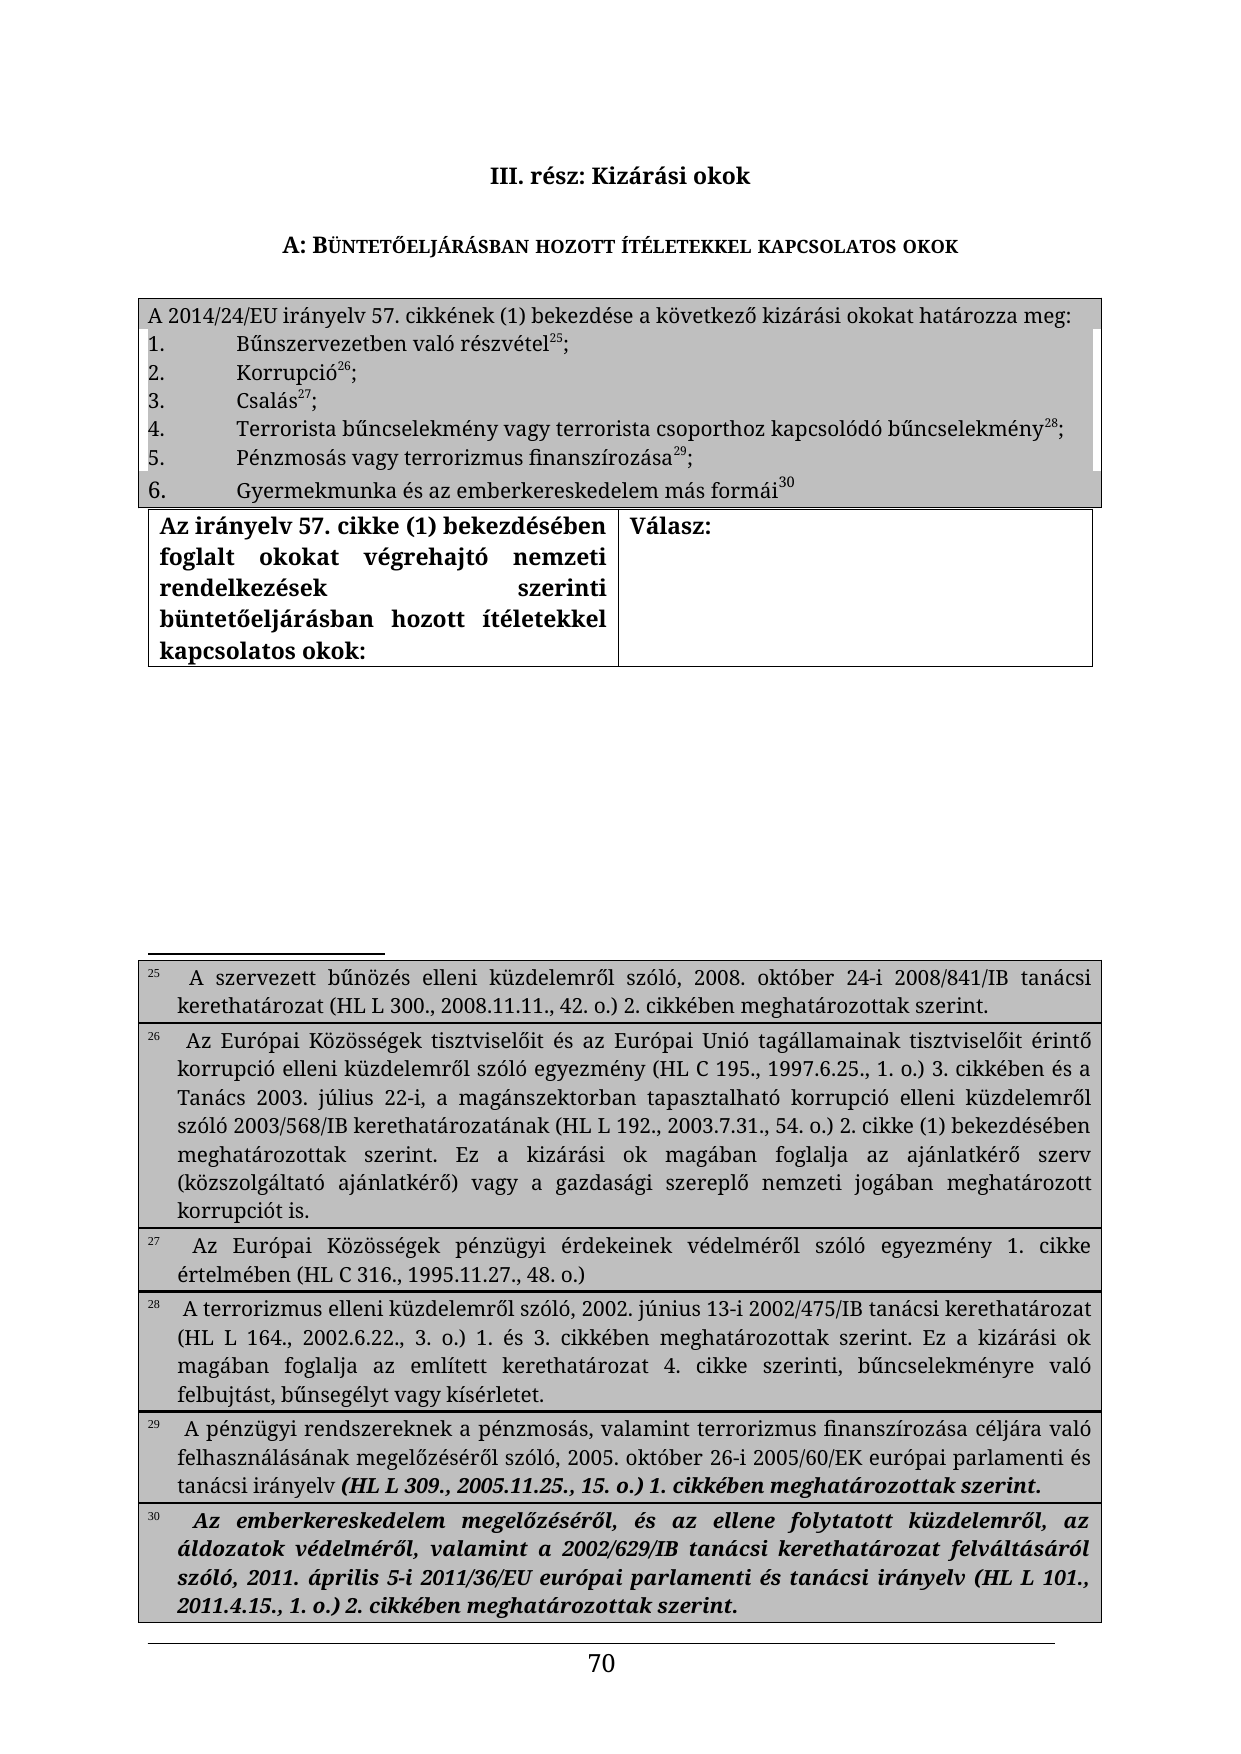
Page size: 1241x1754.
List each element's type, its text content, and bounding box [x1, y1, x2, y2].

text A 2014/24/EU irányelv 57. cikkének (1) bekezdése a következő kizárási okokat határozza meg: [139, 299, 1101, 329]
table_header Az irányelv 57. cikke (1) bekezdésében foglalt okokat végrehajtó nemzeti rendelkezések szerinti büntetőeljárásban hozott ítéletekkel kapcsolatos okok: [149, 510, 618, 666]
list Bűnszervezetben való részvétel; [148, 329, 1093, 358]
title III. rész: Kizárási okok [148, 160, 1093, 191]
text Terrorista bűncselekmény vagy terrorista csoporthoz kapcsolódó bűncselekmény; [148, 414, 1093, 443]
text Gyermekmunka és az emberkereskedelem más formái [139, 468, 1101, 507]
title A: Büntetőeljárásban hozott ítéletekkel kapcsolatos okok [148, 229, 1093, 260]
table_header Válasz: [619, 510, 1092, 666]
text Csalás; [148, 386, 1093, 414]
text Korrupció; [148, 358, 1093, 386]
text Pénzmosás vagy terrorizmus finanszírozása; [148, 443, 1093, 468]
